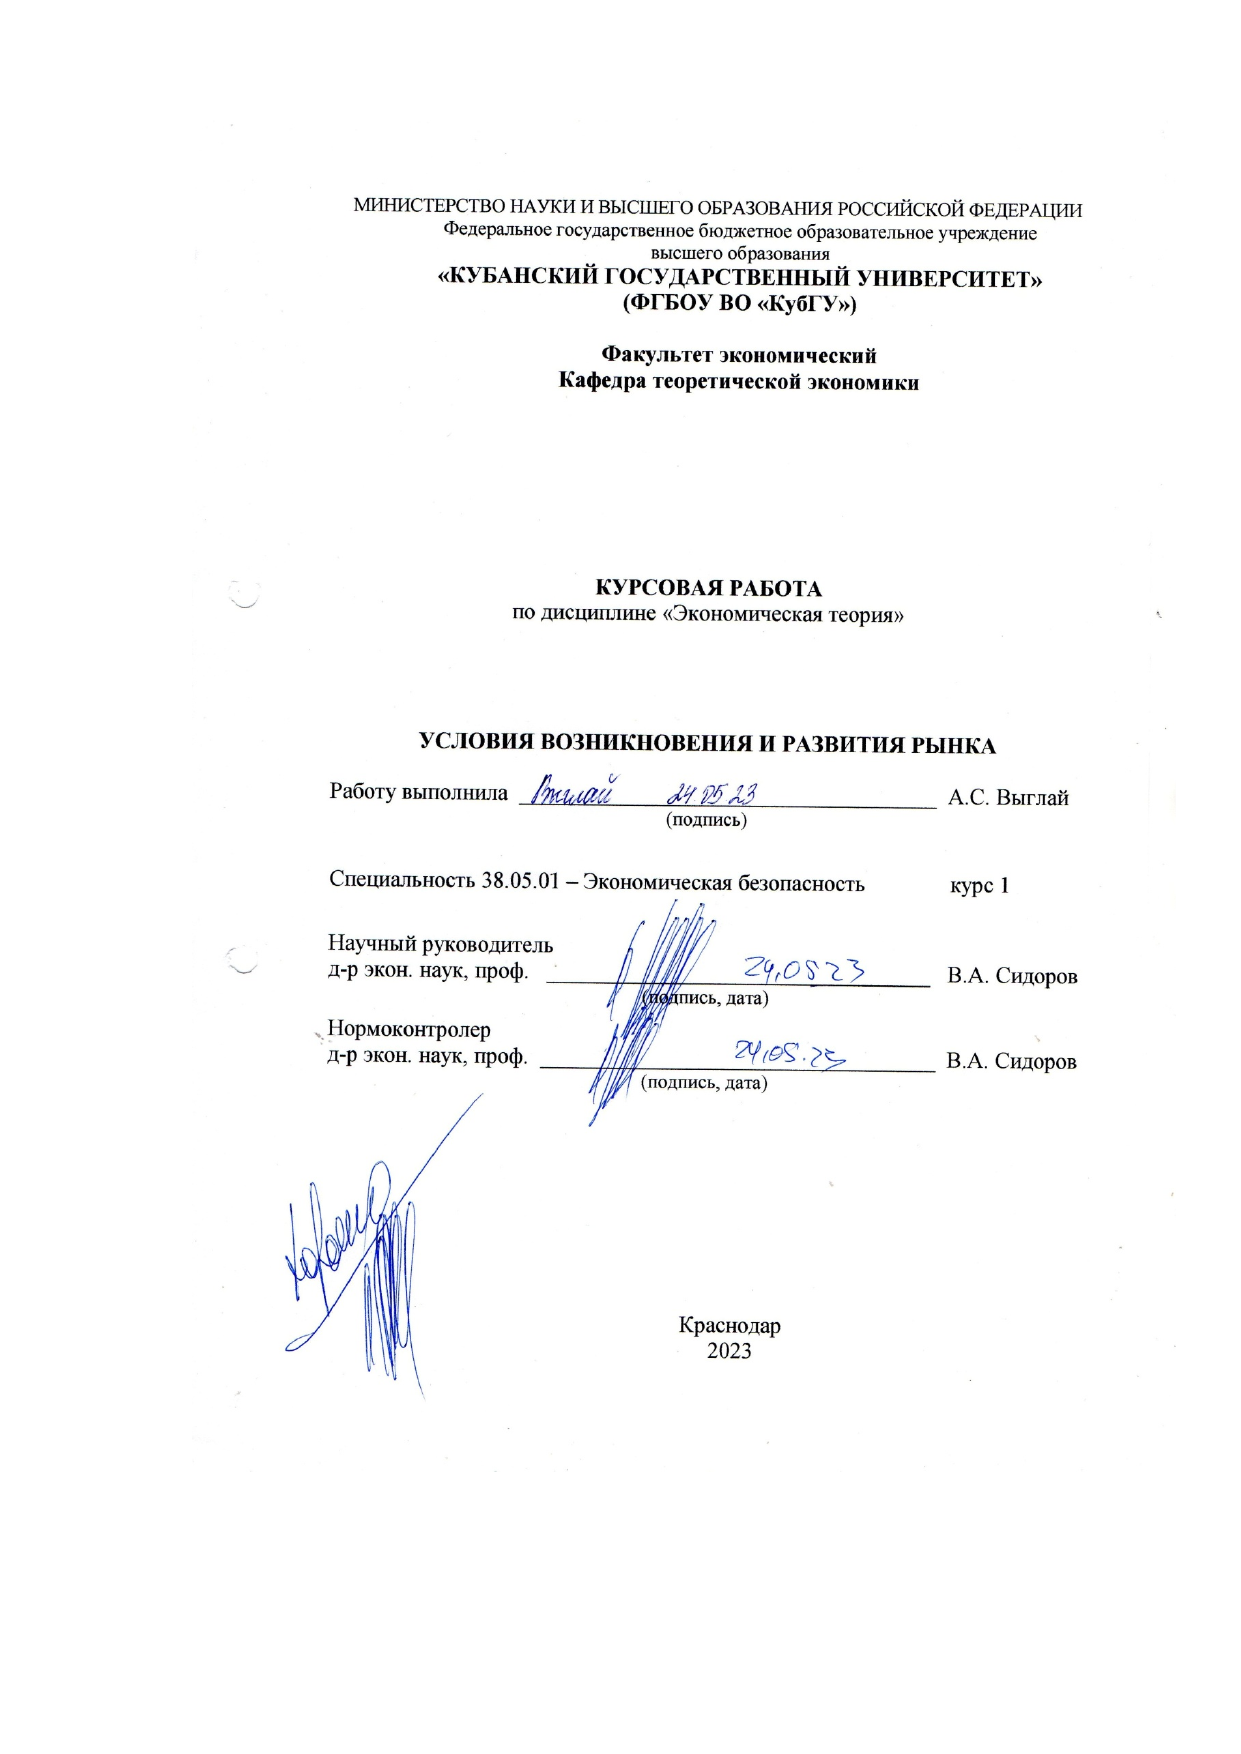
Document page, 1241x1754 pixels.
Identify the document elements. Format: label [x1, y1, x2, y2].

picture [192, 118, 1176, 1472]
